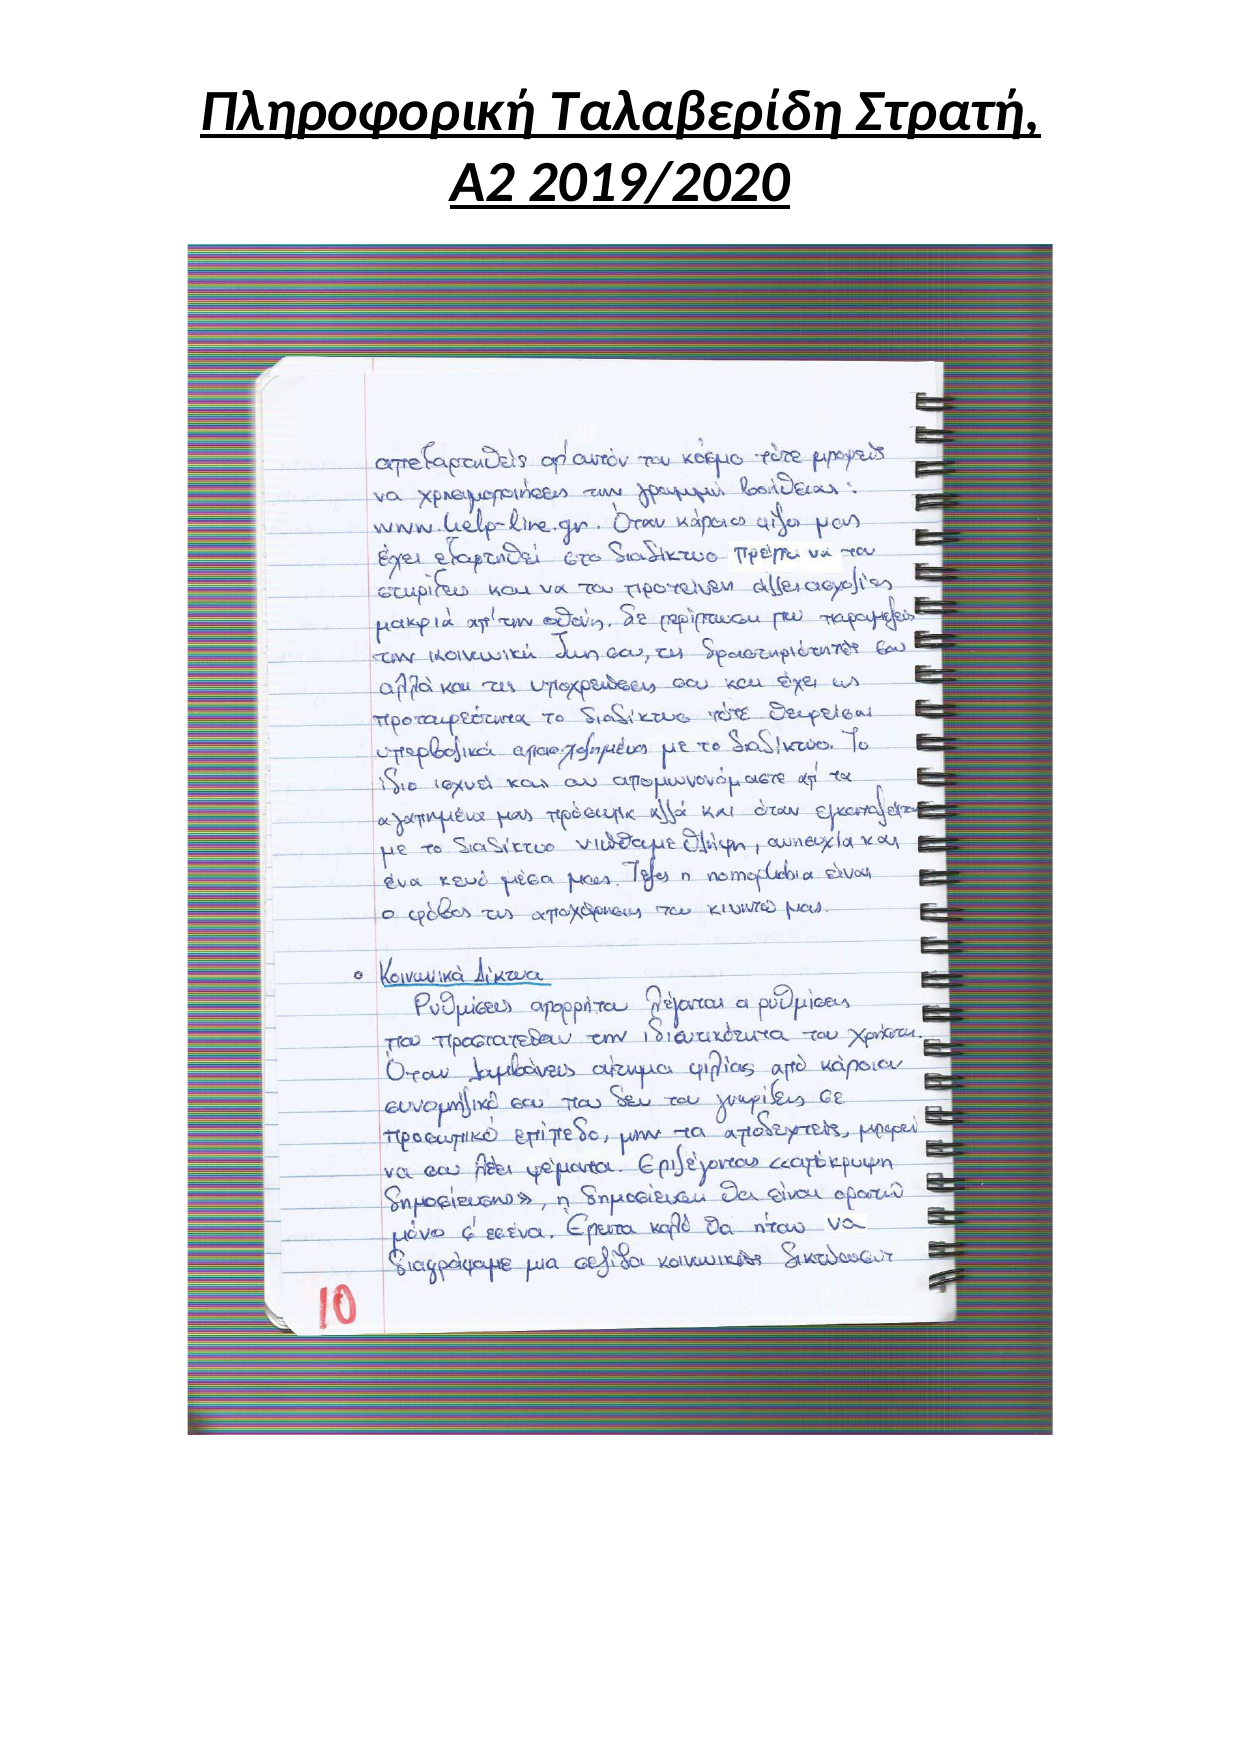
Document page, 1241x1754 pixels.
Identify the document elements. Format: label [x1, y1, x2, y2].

picture [187, 244, 1053, 1435]
